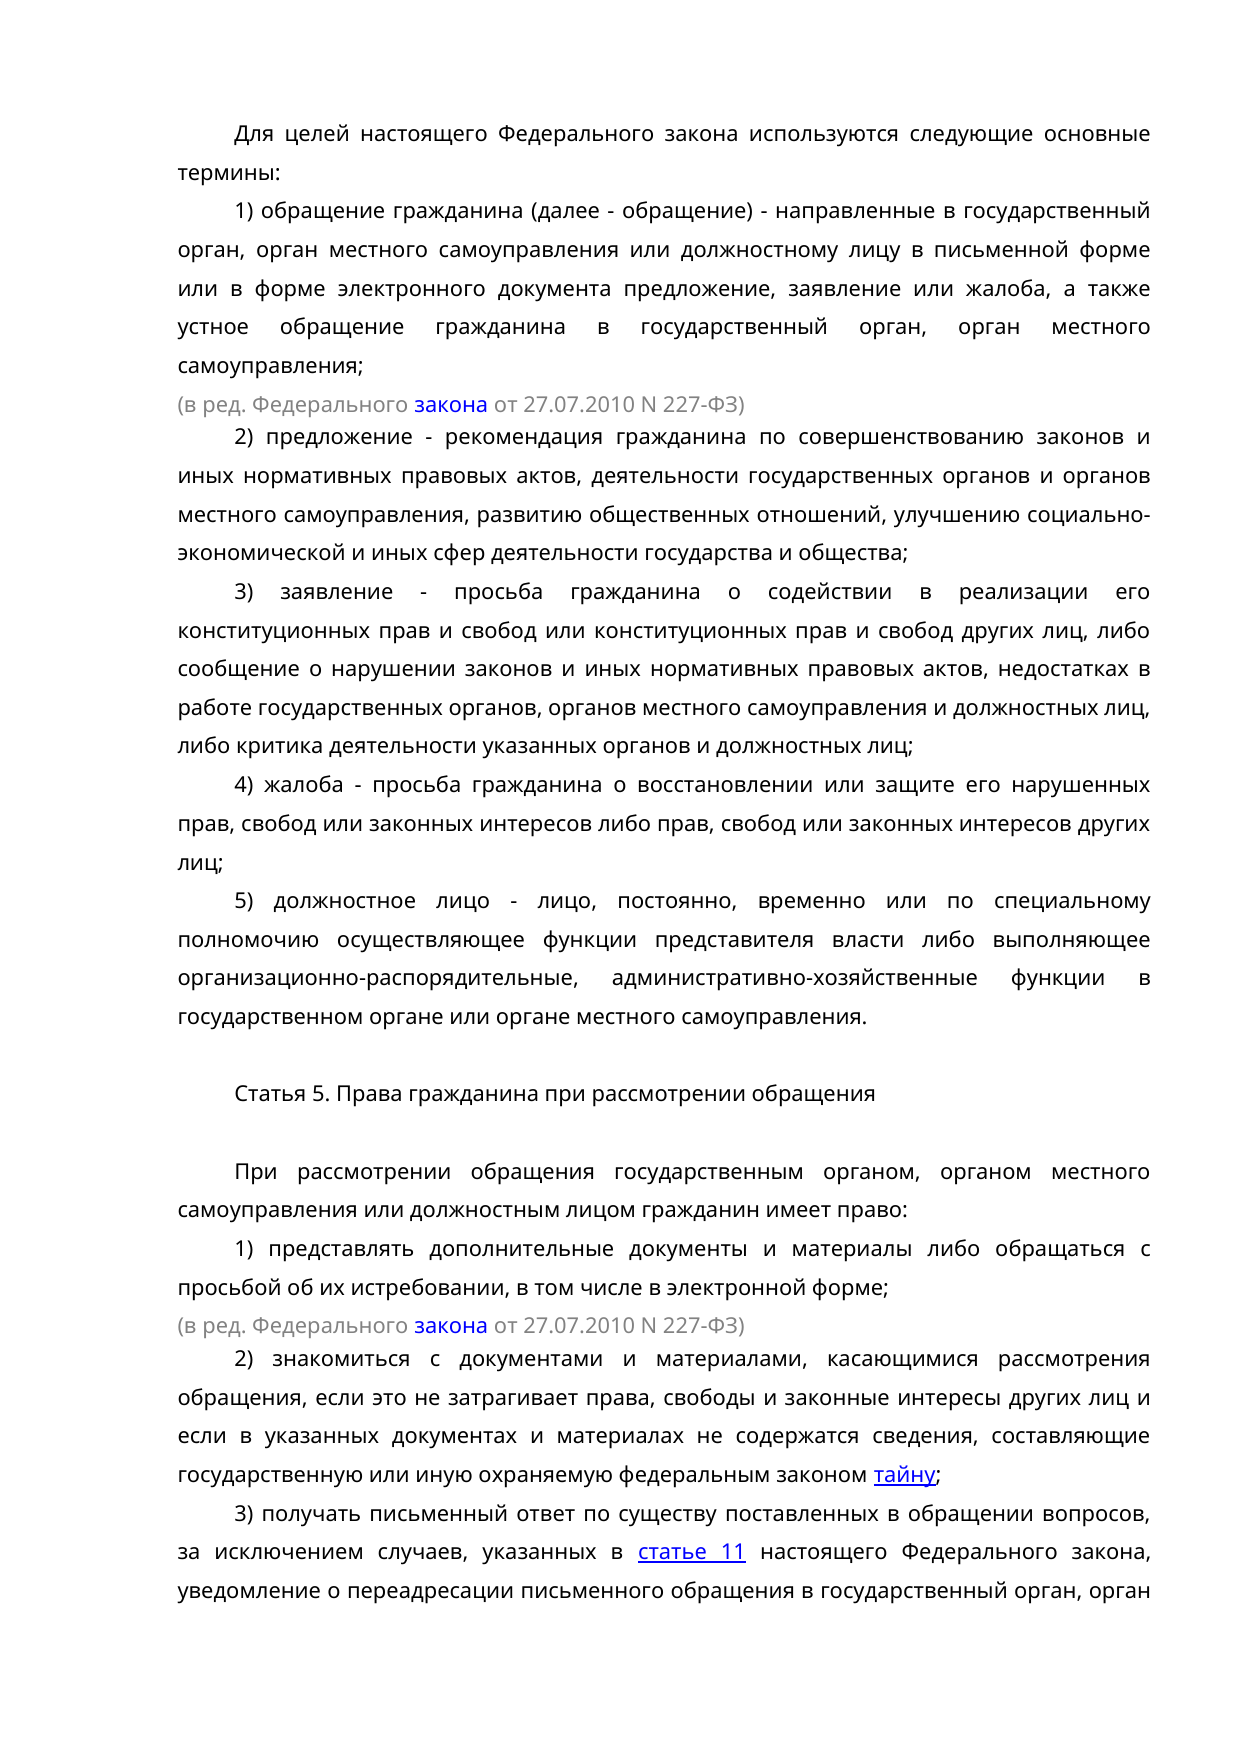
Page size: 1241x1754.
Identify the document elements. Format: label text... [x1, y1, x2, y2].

text 2) знакомиться с документами и материалами, касающимися рассмотрения обращения, если это не затрагивает права, свободы и законные интересы других лиц и если в указанных документах и материалах не содержатся сведения, составляющие государственную или иную охраняемую федеральным законом тайну; [177, 1343, 1152, 1489]
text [177, 1497, 1152, 1604]
text 3) заявление - просьба гражданина о содействии в реализации его конституционных прав и свобод или конституционных прав и свобод других лиц, либо сообщение о нарушении законов и иных нормативных правовых актов, недостатках в работе государственных органов, органов местного самоуправления и должностных лиц, либо критика деятельности указанных органов и должностных лиц; [177, 576, 1152, 760]
text 1) обращение гражданина (далее - обращение) - направленные в государственный орган, орган местного самоуправления или должностному лицу в письменной форме или в форме электронного документа предложение, заявление или жалоба, а также устное обращение гражданина в государственный орган, орган местного самоуправления; [177, 195, 1152, 380]
text 4) жалоба - просьба гражданина о восстановлении или защите его нарушенных прав, свобод или законных интересов либо прав, свобод или законных интересов других лиц; [177, 769, 1152, 876]
text 1) представлять дополнительные документы и материалы либо обращаться с просьбой об их истребовании, в том числе в электронной форме; [177, 1233, 1152, 1301]
text 5) должностное лицо - лицо, постоянно, временно или по специальному полномочию осуществляющее функции представителя власти либо выполняющее организационно-распорядительные, административно-хозяйственные функции в государственном органе или органе местного самоуправления. [177, 885, 1152, 1031]
text (в ред. Федерального закона от 27.07.2010 N 227-ФЗ) [177, 1310, 1152, 1340]
text Статья 5. Права гражданина при рассмотрении обращения [177, 1078, 1152, 1108]
text 2) предложение - рекомендация гражданина по совершенствованию законов и иных нормативных правовых актов, деятельности государственных органов и органов местного самоуправления, развитию общественных отношений, улучшению социально-экономической и иных сфер деятельности государства и общества; [177, 421, 1152, 567]
text Для целей настоящего Федерального закона используются следующие основные термины: [177, 118, 1152, 187]
text При рассмотрении обращения государственным органом, органом местного самоуправления или должностным лицом гражданин имеет право: [177, 1156, 1152, 1224]
text (в ред. Федерального закона от 27.07.2010 N 227-ФЗ) [177, 389, 1152, 418]
